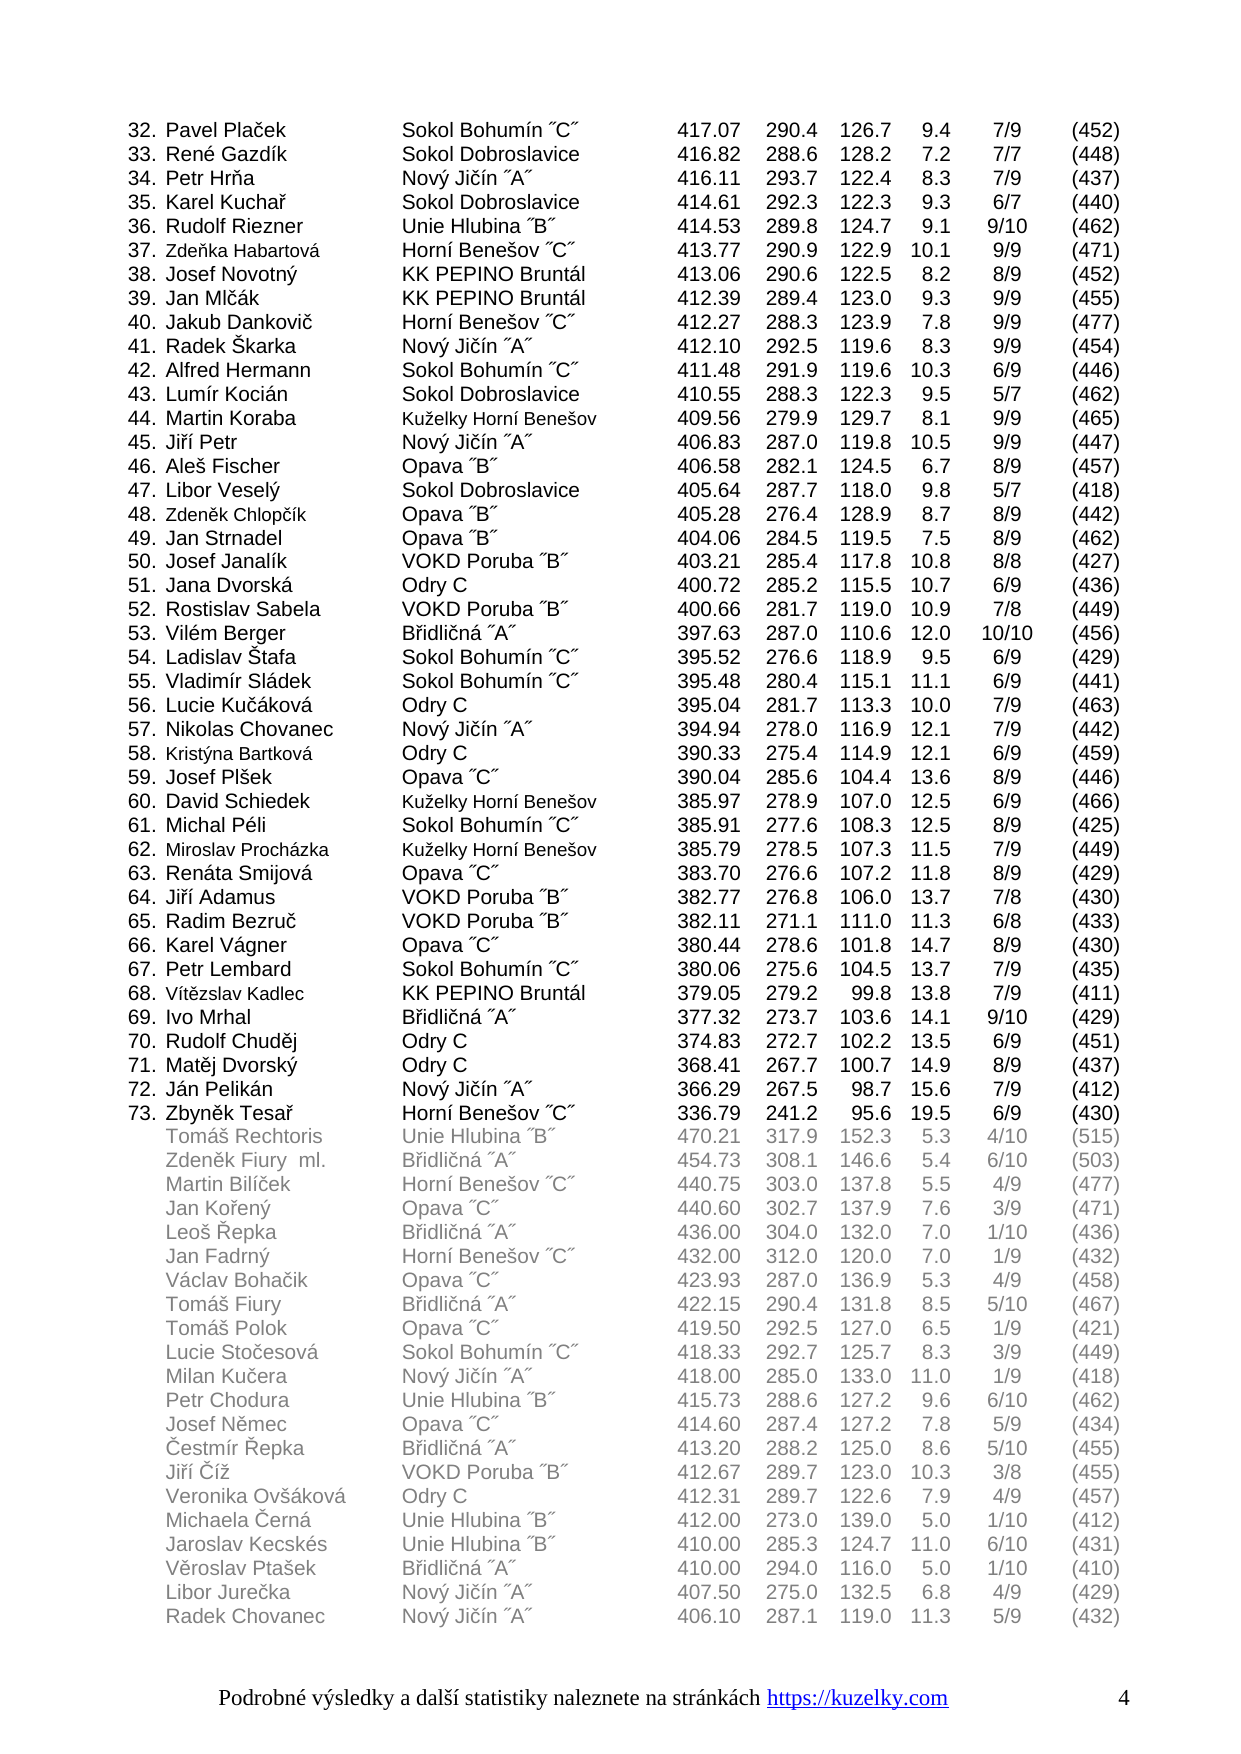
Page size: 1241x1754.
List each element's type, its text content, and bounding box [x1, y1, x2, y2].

text 35. Karel Kuchař Sokol Dobroslavice 414.61 292.3 122.3 9.3 6/7 (440) [106, 190, 1134, 214]
text 34. Petr Hrňa Nový Jičín ˝A˝ 416.11 293.7 122.4 8.3 7/9 (437) [106, 166, 1134, 190]
text Václav Bohačik Opava ˝C˝ 423.93 287.0 136.9 5.3 4/9 (458) [106, 1268, 1134, 1292]
text 41. Radek Škarka Nový Jičín ˝A˝ 412.10 292.5 119.6 8.3 9/9 (454) [106, 334, 1134, 358]
text 71. Matěj Dvorský Odry C 368.41 267.7 100.7 14.9 8/9 (437) [106, 1052, 1134, 1076]
text 46. Aleš Fischer Opava ˝B˝ 406.58 282.1 124.5 6.7 8/9 (457) [106, 453, 1134, 477]
text 36. Rudolf Riezner Unie Hlubina ˝B˝ 414.53 289.8 124.7 9.1 9/10 (462) [106, 214, 1134, 238]
text 56. Lucie Kučáková Odry C 395.04 281.7 113.3 10.0 7/9 (463) [106, 693, 1134, 717]
text 44. Martin Koraba Kuželky Horní Benešov 409.56 279.9 129.7 8.1 9/9 (465) [106, 406, 1134, 429]
text 58. Kristýna Bartková Odry C 390.33 275.4 114.9 12.1 6/9 (459) [106, 741, 1134, 765]
text 57. Nikolas Chovanec Nový Jičín ˝A˝ 394.94 278.0 116.9 12.1 7/9 (442) [106, 717, 1134, 741]
text 38. Josef Novotný KK PEPINO Bruntál 413.06 290.6 122.5 8.2 8/9 (452) [106, 262, 1134, 286]
text 39. Jan Mlčák KK PEPINO Bruntál 412.39 289.4 123.0 9.3 9/9 (455) [106, 286, 1134, 310]
text Petr Chodura Unie Hlubina ˝B˝ 415.73 288.6 127.2 9.6 6/10 (462) [106, 1388, 1134, 1412]
text Milan Kučera Nový Jičín ˝A˝ 418.00 285.0 133.0 11.0 1/9 (418) [106, 1364, 1134, 1388]
text 61. Michal Péli Sokol Bohumín ˝C˝ 385.91 277.6 108.3 12.5 8/9 (425) [106, 813, 1134, 837]
text 59. Josef Plšek Opava ˝C˝ 390.04 285.6 104.4 13.6 8/9 (446) [106, 765, 1134, 789]
text 73. Zbyněk Tesař Horní Benešov ˝C˝ 336.79 241.2 95.6 19.5 6/9 (430) [106, 1100, 1134, 1124]
text Libor Jurečka Nový Jičín ˝A˝ 407.50 275.0 132.5 6.8 4/9 (429) [106, 1579, 1134, 1603]
text 49. Jan Strnadel Opava ˝B˝ 404.06 284.5 119.5 7.5 8/9 (462) [106, 525, 1134, 549]
text Radek Chovanec Nový Jičín ˝A˝ 406.10 287.1 119.0 11.3 5/9 (432) [106, 1603, 1134, 1627]
text 50. Josef Janalík VOKD Poruba ˝B˝ 403.21 285.4 117.8 10.8 8/8 (427) [106, 549, 1134, 573]
text 40. Jakub Dankovič Horní Benešov ˝C˝ 412.27 288.3 123.9 7.8 9/9 (477) [106, 310, 1134, 334]
text 47. Libor Veselý Sokol Dobroslavice 405.64 287.7 118.0 9.8 5/7 (418) [106, 477, 1134, 501]
text 51. Jana Dvorská Odry C 400.72 285.2 115.5 10.7 6/9 (436) [106, 573, 1134, 597]
text Jaroslav Kecskés Unie Hlubina ˝B˝ 410.00 285.3 124.7 11.0 6/10 (431) [106, 1532, 1134, 1556]
text 68. Vítězslav Kadlec KK PEPINO Bruntál 379.05 279.2 99.8 13.8 7/9 (411) [106, 981, 1134, 1004]
text 48. Zdeněk Chlopčík Opava ˝B˝ 405.28 276.4 128.9 8.7 8/9 (442) [106, 501, 1134, 525]
text Tomáš Polok Opava ˝C˝ 419.50 292.5 127.0 6.5 1/9 (421) [106, 1316, 1134, 1340]
text 64. Jiří Adamus VOKD Poruba ˝B˝ 382.77 276.8 106.0 13.7 7/8 (430) [106, 885, 1134, 909]
text 60. David Schiedek Kuželky Horní Benešov 385.97 278.9 107.0 12.5 6/9 (466) [106, 789, 1134, 813]
text Tomáš Fiury Břidličná ˝A˝ 422.15 290.4 131.8 8.5 5/10 (467) [106, 1292, 1134, 1316]
text 42. Alfred Hermann Sokol Bohumín ˝C˝ 411.48 291.9 119.6 10.3 6/9 (446) [106, 358, 1134, 382]
text 55. Vladimír Sládek Sokol Bohumín ˝C˝ 395.48 280.4 115.1 11.1 6/9 (441) [106, 669, 1134, 693]
text Jan Kořený Opava ˝C˝ 440.60 302.7 137.9 7.6 3/9 (471) [106, 1196, 1134, 1220]
text Veronika Ovšáková Odry C 412.31 289.7 122.6 7.9 4/9 (457) [106, 1484, 1134, 1508]
text 67. Petr Lembard Sokol Bohumín ˝C˝ 380.06 275.6 104.5 13.7 7/9 (435) [106, 957, 1134, 981]
text 62. Miroslav Procházka Kuželky Horní Benešov 385.79 278.5 107.3 11.5 7/9 (449) [106, 837, 1134, 861]
text Věroslav Ptašek Břidličná ˝A˝ 410.00 294.0 116.0 5.0 1/10 (410) [106, 1556, 1134, 1579]
text 65. Radim Bezruč VOKD Poruba ˝B˝ 382.11 271.1 111.0 11.3 6/8 (433) [106, 909, 1134, 933]
text Čestmír Řepka Břidličná ˝A˝ 413.20 288.2 125.0 8.6 5/10 (455) [106, 1436, 1134, 1460]
text 33. René Gazdík Sokol Dobroslavice 416.82 288.6 128.2 7.2 7/7 (448) [106, 142, 1134, 166]
text 66. Karel Vágner Opava ˝C˝ 380.44 278.6 101.8 14.7 8/9 (430) [106, 933, 1134, 957]
text Zdeněk Fiury ml. Břidličná ˝A˝ 454.73 308.1 146.6 5.4 6/10 (503) [106, 1148, 1134, 1172]
text 32. Pavel Plaček Sokol Bohumín ˝C˝ 417.07 290.4 126.7 9.4 7/9 (452) [106, 118, 1134, 142]
text 72. Ján Pelikán Nový Jičín ˝A˝ 366.29 267.5 98.7 15.6 7/9 (412) [106, 1076, 1134, 1100]
text Leoš Řepka Břidličná ˝A˝ 436.00 304.0 132.0 7.0 1/10 (436) [106, 1220, 1134, 1244]
text Jan Fadrný Horní Benešov ˝C˝ 432.00 312.0 120.0 7.0 1/9 (432) [106, 1244, 1134, 1268]
text Lucie Stočesová Sokol Bohumín ˝C˝ 418.33 292.7 125.7 8.3 3/9 (449) [106, 1340, 1134, 1364]
text 37. Zdeňka Habartová Horní Benešov ˝C˝ 413.77 290.9 122.9 10.1 9/9 (471) [106, 238, 1134, 262]
text Josef Němec Opava ˝C˝ 414.60 287.4 127.2 7.8 5/9 (434) [106, 1412, 1134, 1436]
text 70. Rudolf Chuděj Odry C 374.83 272.7 102.2 13.5 6/9 (451) [106, 1028, 1134, 1052]
text 52. Rostislav Sabela VOKD Poruba ˝B˝ 400.66 281.7 119.0 10.9 7/8 (449) [106, 597, 1134, 621]
text Tomáš Rechtoris Unie Hlubina ˝B˝ 470.21 317.9 152.3 5.3 4/10 (515) [106, 1124, 1134, 1148]
text 69. Ivo Mrhal Břidličná ˝A˝ 377.32 273.7 103.6 14.1 9/10 (429) [106, 1004, 1134, 1028]
text 45. Jiří Petr Nový Jičín ˝A˝ 406.83 287.0 119.8 10.5 9/9 (447) [106, 429, 1134, 453]
text 43. Lumír Kocián Sokol Dobroslavice 410.55 288.3 122.3 9.5 5/7 (462) [106, 382, 1134, 406]
text Jiří Číž VOKD Poruba ˝B˝ 412.67 289.7 123.0 10.3 3/8 (455) [106, 1460, 1134, 1484]
text Martin Bilíček Horní Benešov ˝C˝ 440.75 303.0 137.8 5.5 4/9 (477) [106, 1172, 1134, 1196]
text Michaela Černá Unie Hlubina ˝B˝ 412.00 273.0 139.0 5.0 1/10 (412) [106, 1508, 1134, 1532]
text 63. Renáta Smijová Opava ˝C˝ 383.70 276.6 107.2 11.8 8/9 (429) [106, 861, 1134, 885]
text 54. Ladislav Štafa Sokol Bohumín ˝C˝ 395.52 276.6 118.9 9.5 6/9 (429) [106, 645, 1134, 669]
text 53. Vilém Berger Břidličná ˝A˝ 397.63 287.0 110.6 12.0 10/10 (456) [106, 621, 1134, 645]
